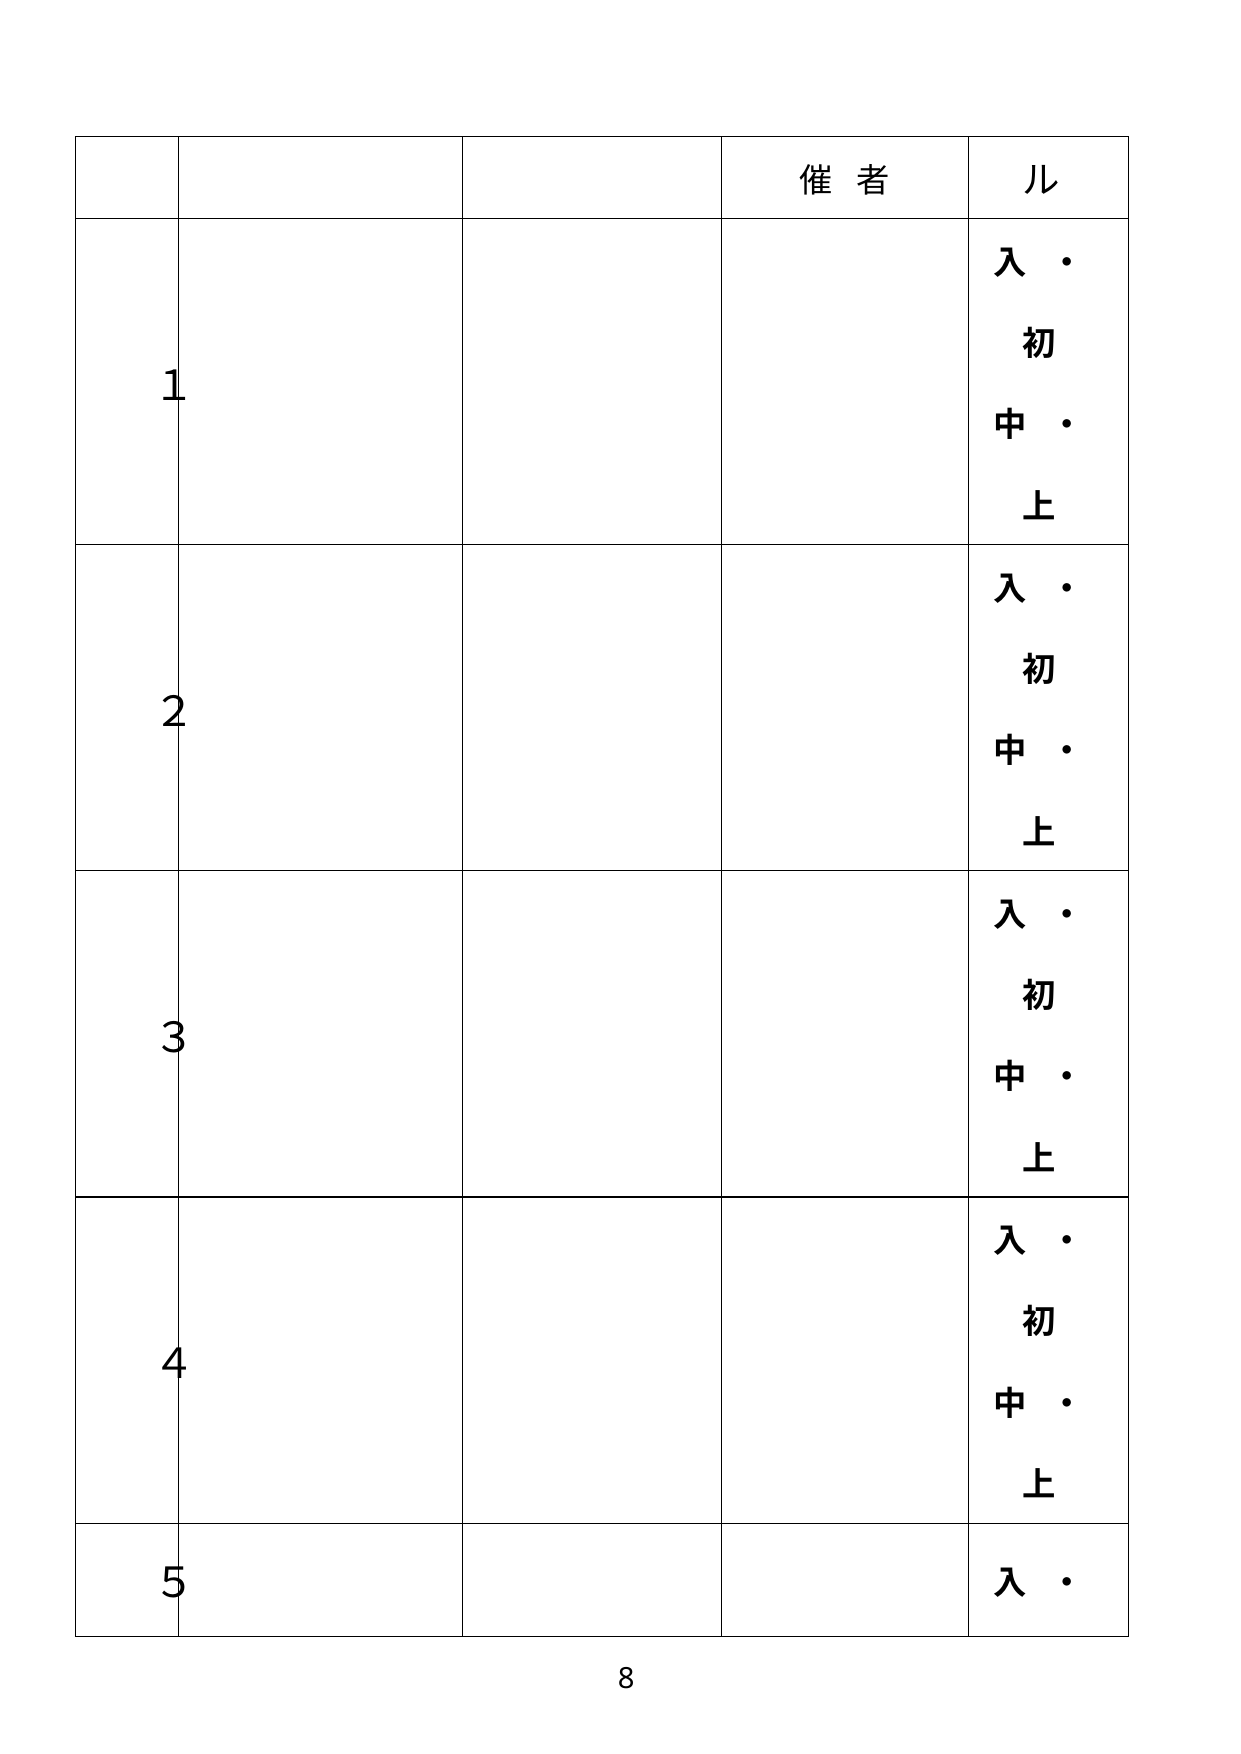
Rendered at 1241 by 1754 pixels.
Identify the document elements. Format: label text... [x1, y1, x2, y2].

table_header 講師名 [463, 137, 721, 218]
table_cell ４ [76, 1198, 178, 1522]
table_cell [722, 1524, 968, 1636]
table_cell [179, 871, 462, 1196]
table_cell [722, 219, 968, 544]
table_cell [463, 545, 721, 870]
table_cell 入・初 中・上 [969, 871, 1128, 1196]
table_cell [179, 1524, 462, 1636]
table_header レベル [969, 137, 1128, 218]
table_cell [722, 1198, 968, 1522]
table_cell [463, 1524, 721, 1636]
table_header 学習主催者 [722, 137, 968, 218]
table_cell 入・初 中・上 [969, 1524, 1128, 1636]
table_cell ５ [76, 1524, 178, 1636]
table_cell ２ [76, 545, 178, 870]
table_cell [179, 545, 462, 870]
table_cell [722, 871, 968, 1196]
table_header 講座名 [179, 137, 462, 218]
table_cell [463, 219, 721, 544]
table_cell 入・初 中・上 [969, 219, 1128, 544]
table_cell １ [76, 219, 178, 544]
table_cell [463, 1198, 721, 1522]
table_cell [179, 1198, 462, 1522]
table_header № [76, 137, 178, 218]
table_cell 入・初 中・上 [969, 545, 1128, 870]
table_cell [722, 545, 968, 870]
table_cell ３ [76, 871, 178, 1196]
table_cell [179, 219, 462, 544]
table_cell 入・初 中・上 [969, 1198, 1128, 1522]
table_cell [463, 871, 721, 1196]
